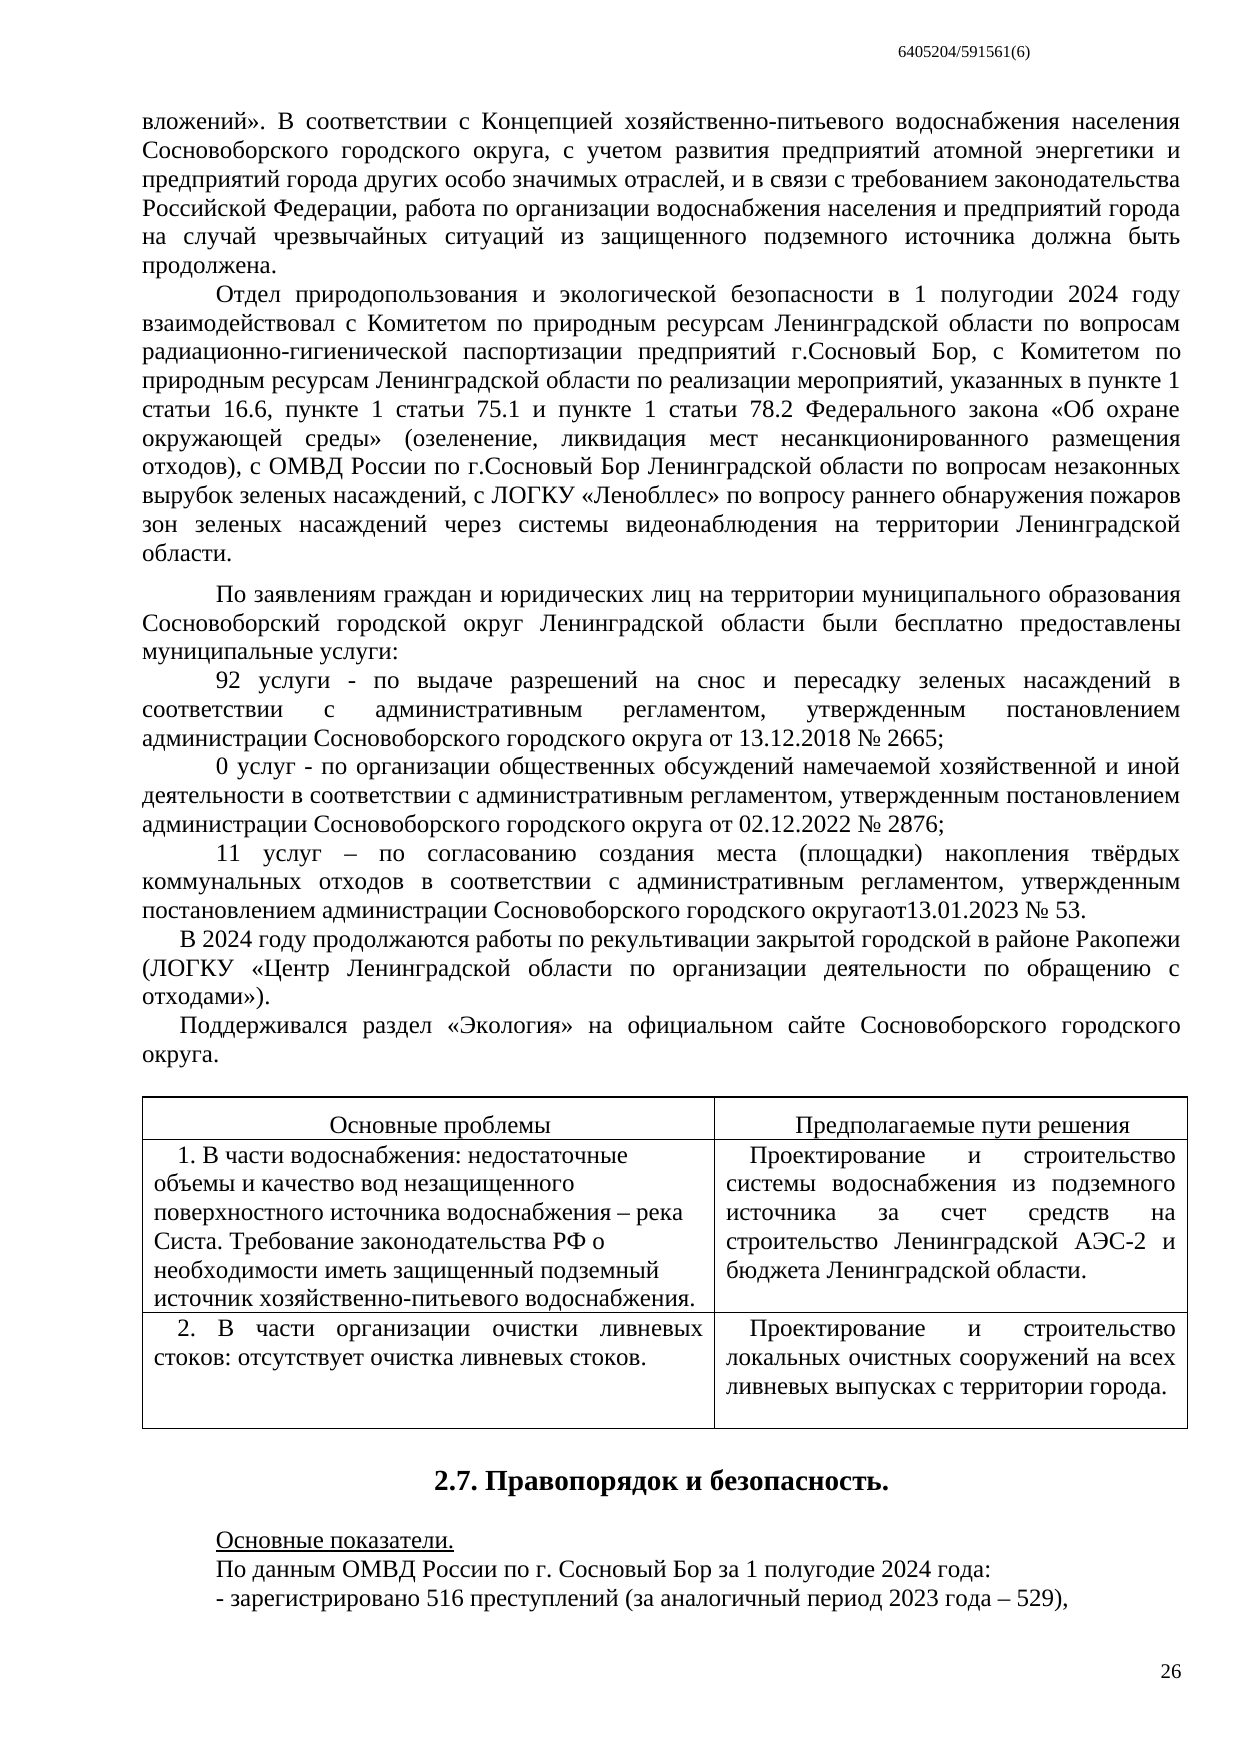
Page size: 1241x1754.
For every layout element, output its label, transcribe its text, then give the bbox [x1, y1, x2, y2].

text 0 услуг - по организации общественных обсуждений намечаемой хозяйственной и иной деятельности в соответствии с административным регламентом, утвержденным постановлением администрации Сосновоборского городского округа от 02.12.2022 № 2876; [142, 751, 1181, 838]
table_header Основные проблемы [143, 1098, 714, 1139]
table_cell Проектирование и строительство локальных очистных сооружений на всех ливневых выпусках с территории города. [715, 1313, 1187, 1428]
text - зарегистрировано 516 преступлений (за аналогичный период 2023 года – 529), [142, 1583, 1181, 1611]
subtitle 2.7. Правопорядок и безопасность. [142, 1463, 1181, 1496]
text В 2024 году продолжаются работы по рекультивации закрытой городской в районе Ракопежи (ЛОГКУ «Центр Ленинградской области по организации деятельности по обращению с отходами»). [142, 924, 1181, 1010]
text Отдел природопользования и экологической безопасности в 1 полугодии 2024 году взаимодействовал с Комитетом по природным ресурсам Ленинградской области по вопросам радиационно-гигиенической паспортизации предприятий г.Сосновый Бор, с Комитетом по природным ресурсам Ленинградской области по реализации мероприятий, указанных в пункте 1 статьи 16.6, пункте 1 статьи 75.1 и пункте 1 статьи 78.2 Федерального закона «Об охране окружающей среды» (озеленение, ликвидация мест несанкционированного размещения отходов), с ОМВД России по г.Сосновый Бор Ленинградской области по вопросам незаконных вырубок зеленых насаждений, с ЛОГКУ «Ленобллес» по вопросу раннего обнаружения пожаров зон зеленых насаждений через системы видеонаблюдения на территории Ленинградской области. [142, 279, 1181, 566]
text По данным ОМВД России по г. Сосновый Бор за 1 полугодие 2024 года: [142, 1554, 1181, 1583]
table_cell 2. В части организации очистки ливневых стоков: отсутствует очистка ливневых стоков. [143, 1313, 714, 1428]
text По заявлениям граждан и юридических лиц на территории муниципального образования Сосновоборский городской округ Ленинградской области были бесплатно предоставлены муниципальные услуги: [142, 579, 1181, 665]
table_header Предполагаемые пути решения [715, 1098, 1187, 1139]
text Поддерживался раздел «Экология» на официальном сайте Сосновоборского городского округа. [142, 1010, 1181, 1068]
table_cell Проектирование и строительство системы водоснабжения из подземного источника за счет средств на строительство Ленинградской АЭС-2 и бюджета Ленинградской области. [715, 1140, 1187, 1312]
text 92 услуги - по выдаче разрешений на снос и пересадку зеленых насаждений в соответствии с административным регламентом, утвержденным постановлением администрации Сосновоборского городского округа от 13.12.2018 № 2665; [142, 665, 1181, 751]
text Основные показатели. [142, 1525, 1181, 1554]
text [142, 106, 1181, 279]
table_cell 1. В части водоснабжения: недостаточные объемы и качество вод незащищенного поверхностного источника водоснабжения – река Систа. Требование законодательства РФ о необходимости иметь защищенный подземный источник хозяйственно-питьевого водоснабжения. [143, 1140, 714, 1312]
text 11 услуг – по согласованию создания места (площадки) накопления твёрдых коммунальных отходов в соответствии с административным регламентом, утвержденным постановлением администрации Сосновоборского городского округаот13.01.2023 № 53. [142, 838, 1181, 924]
